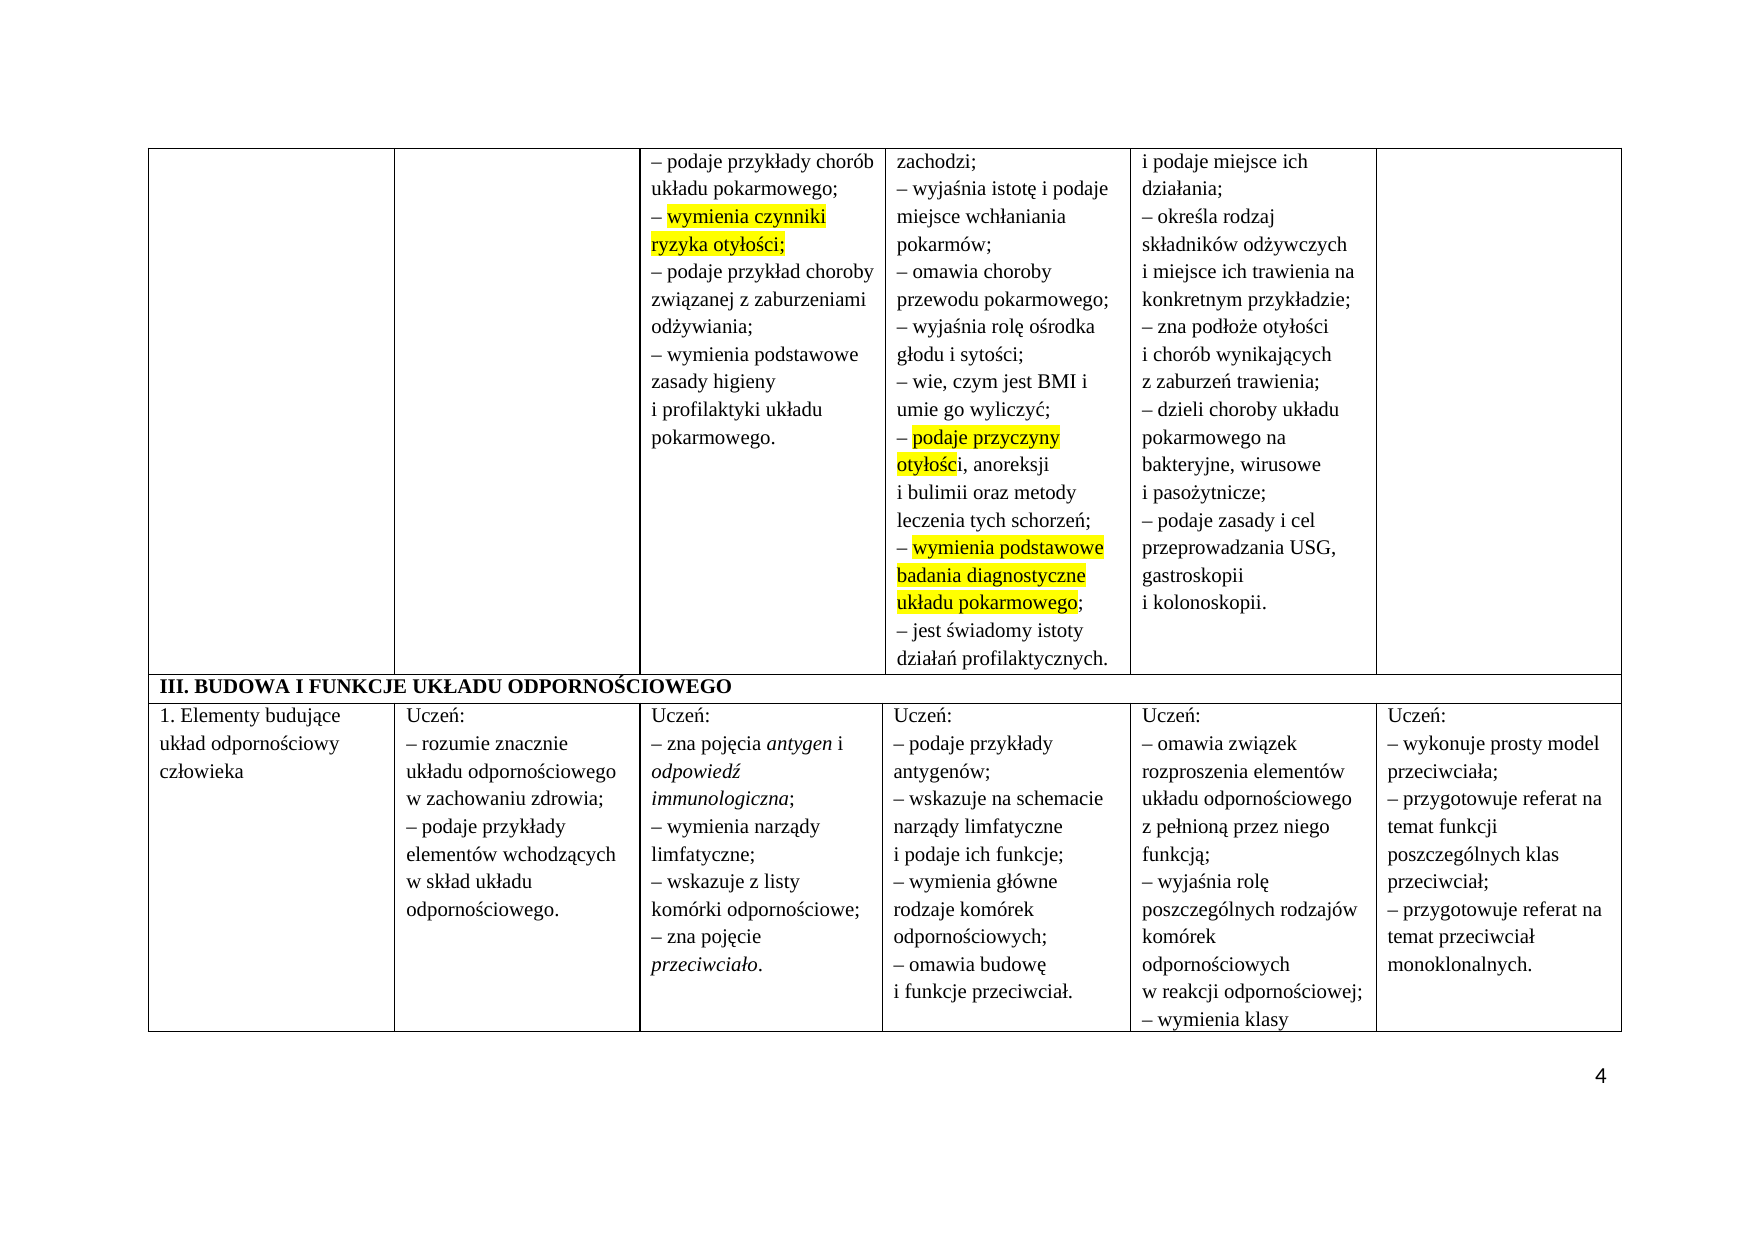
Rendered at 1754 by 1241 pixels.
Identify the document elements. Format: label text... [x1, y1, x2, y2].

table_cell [641, 704, 882, 1031]
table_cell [395, 704, 639, 1031]
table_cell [395, 149, 639, 673]
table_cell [149, 149, 394, 673]
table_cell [883, 704, 1130, 1031]
table_cell III. BUDOWA I FUNKCJE UKŁADU ODPORNOŚCIOWEGO [149, 675, 1621, 702]
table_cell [1377, 704, 1621, 1031]
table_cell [1377, 149, 1621, 673]
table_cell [1131, 149, 1376, 673]
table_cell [886, 149, 1130, 673]
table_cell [149, 704, 394, 1031]
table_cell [1131, 704, 1376, 1031]
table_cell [641, 149, 885, 673]
